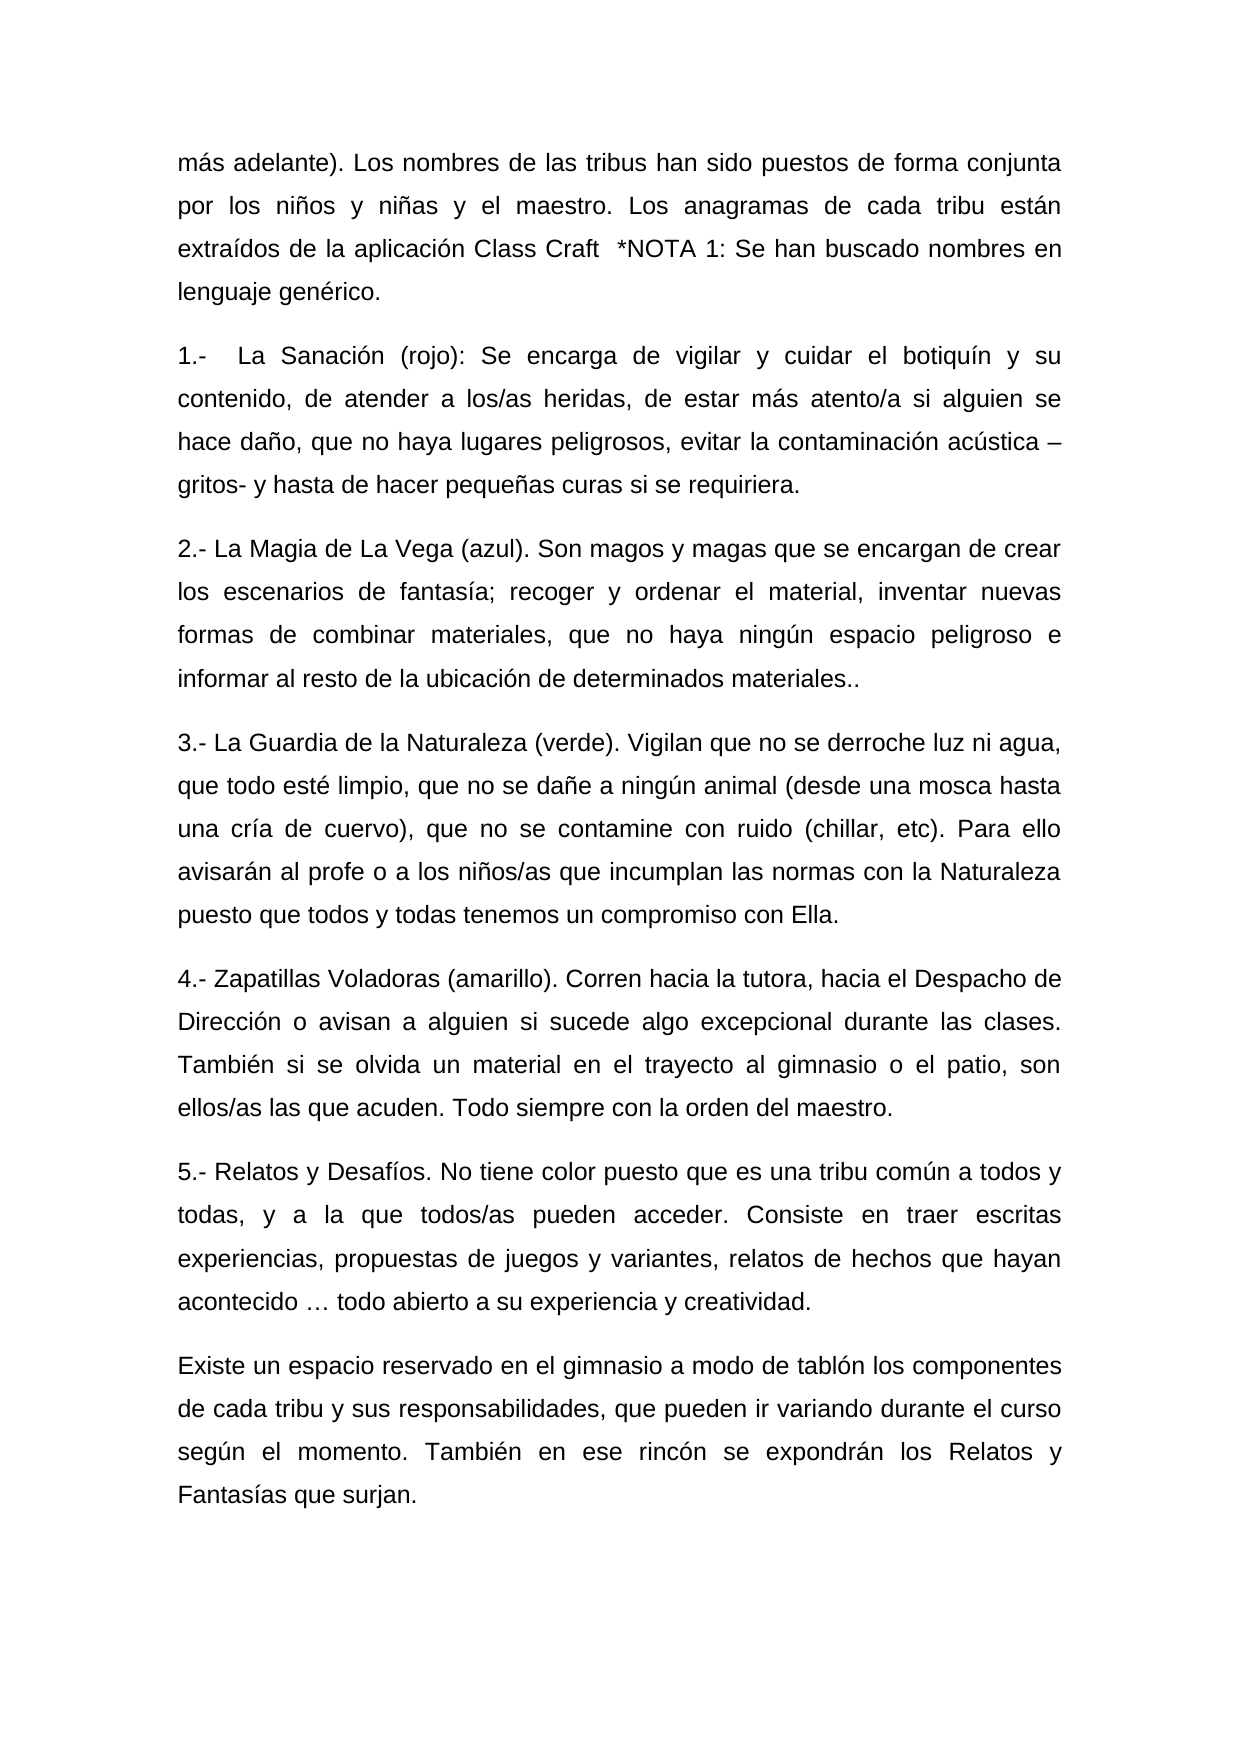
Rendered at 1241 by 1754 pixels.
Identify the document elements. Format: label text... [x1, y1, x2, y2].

text 5.- Relatos y Desafíos. No tiene color puesto que es una tribu común a todos y todas, y a la que todos/as pueden acceder. Consiste en traer escritas experiencias, propuestas de juegos y variantes, relatos de hechos que hayan acontecido … todo abierto a su experiencia y creatividad. [177, 1157, 1063, 1316]
text 3.- La Guardia de la Naturaleza (verde). Vigilan que no se derroche luz ni agua, que todo esté limpio, que no se dañe a ningún animal (desde una mosca hasta una cría de cuervo), que no se contamine con ruido (chillar, etc). Para ello avisarán al profe o a los niños/as que incumplan las normas con la Naturaleza puesto que todos y todas tenemos un compromiso con Ella. [177, 728, 1063, 929]
text Existe un espacio reservado en el gimnasio a modo de tablón los componentes de cada tribu y sus responsabilidades, que pueden ir variando durante el curso según el momento. También en ese rincón se expondrán los Relatos y Fantasías que surjan. [177, 1351, 1063, 1509]
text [177, 148, 1063, 306]
text 4.- Zapatillas Voladoras (amarillo). Corren hacia la tutora, hacia el Despacho de Dirección o avisan a alguien si sucede algo excepcional durante las clases. También si se olvida un material en el trayecto al gimnasio o el patio, son ellos/as las que acuden. Todo siempre con la orden del maestro. [177, 964, 1063, 1122]
text 2.- La Magia de La Vega (azul). Son magos y magas que se encargan de crear los escenarios de fantasía; recoger y ordenar el material, inventar nuevas formas de combinar materiales, que no haya ningún espacio peligroso e informar al resto de la ubicación de determinados materiales.. [177, 534, 1063, 692]
text 1.- La Sanación (rojo): Se encarga de vigilar y cuidar el botiquín y su contenido, de atender a los/as heridas, de estar más atento/a si alguien se hace daño, que no haya lugares peligrosos, evitar la contaminación acústica –gritos- y hasta de hacer pequeñas curas si se requiriera. [177, 341, 1063, 499]
